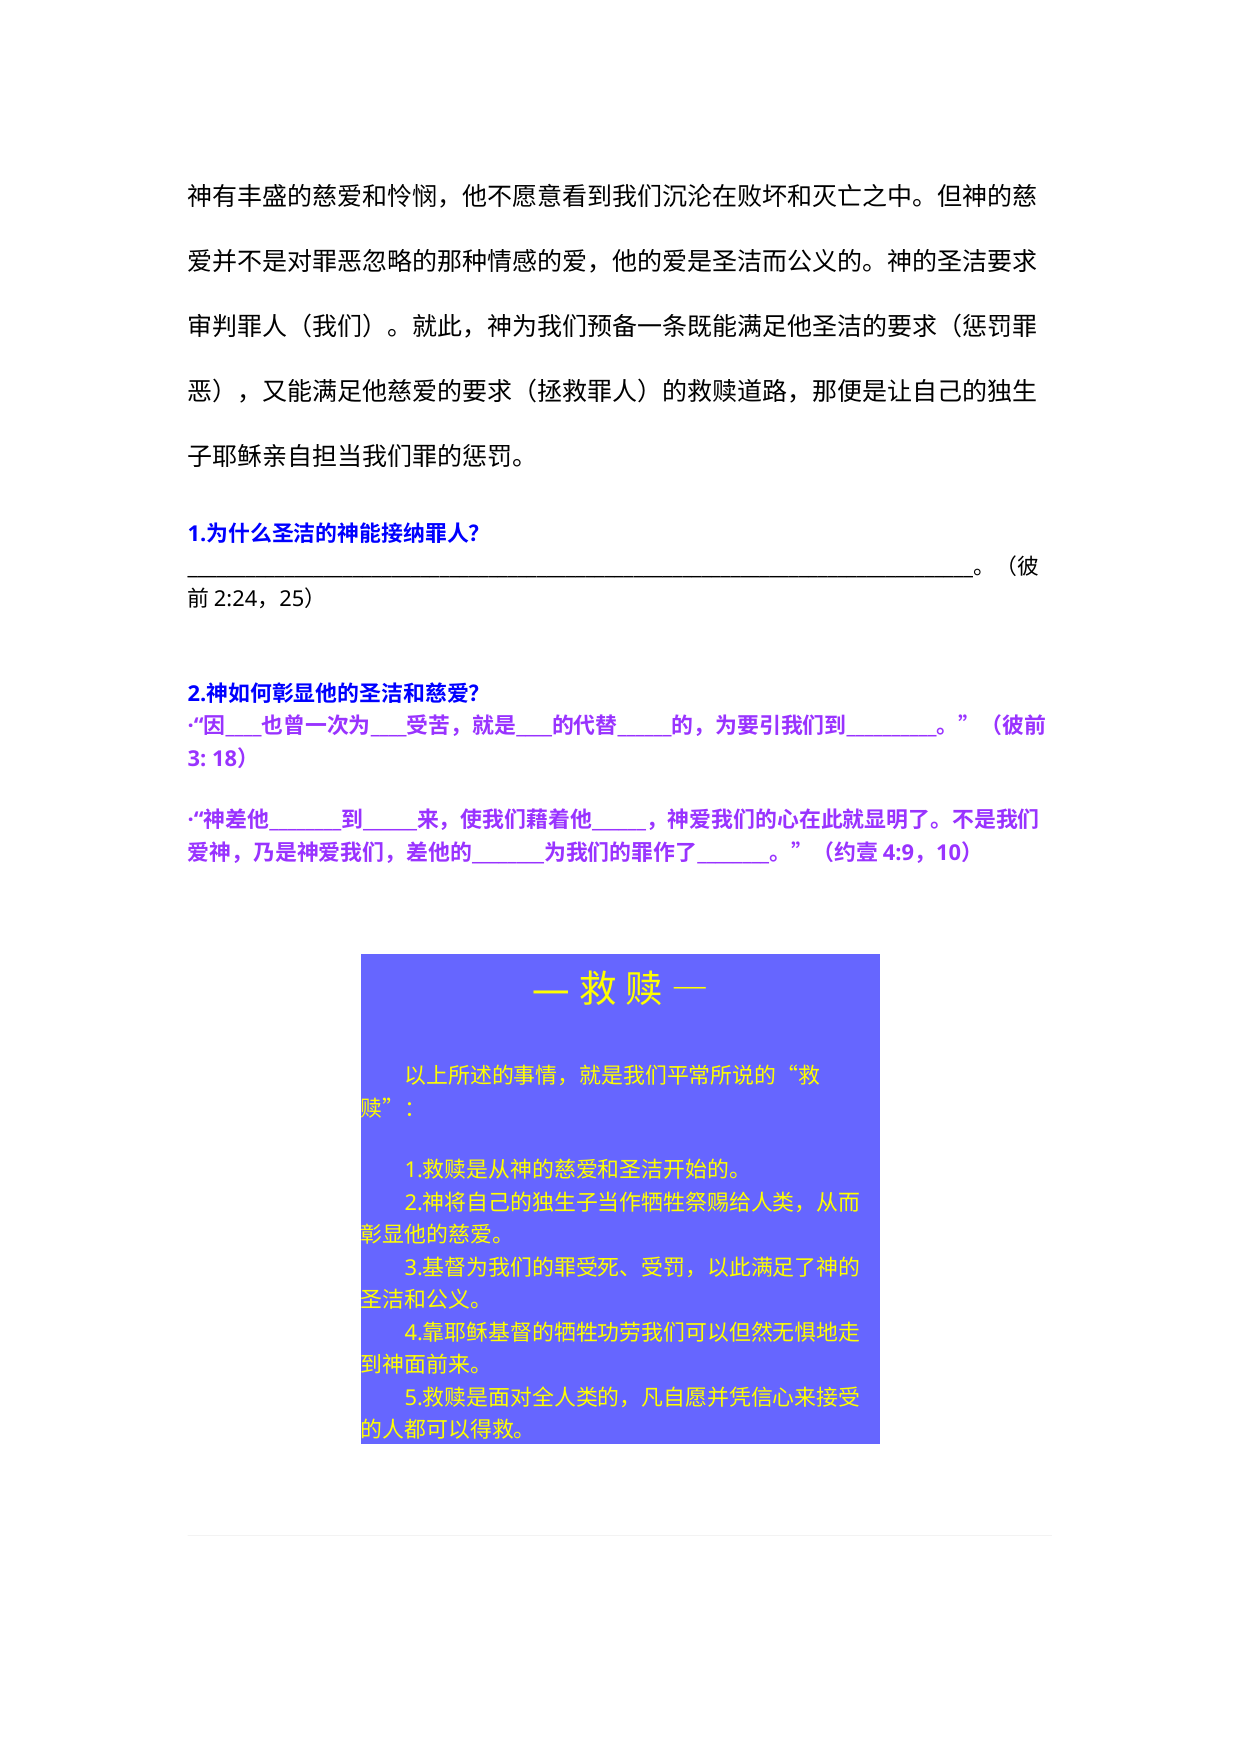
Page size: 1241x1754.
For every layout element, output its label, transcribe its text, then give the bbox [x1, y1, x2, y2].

text 1.为什么圣洁的神能接纳罪人？ _________________________________________________________________________________。（彼前2:24，25） [187, 516, 1053, 614]
table_cell 以上所述的事情，就是我们平常所说的“救赎”： 1.救赎是从神的慈爱和圣洁开始的。 2.神将自己的独生子当作牺牲祭赐给人类，从而彰显他的慈爱。 3.基督为我们的罪受死、受罚，以此满足了神的圣洁和公义。 4.靠耶稣基督的牺牲功劳我们可以但然无惧地走到神面前来。 5.救赎是面对全人类的，凡自愿并凭信心来接受的人都可以得救。 [361, 1058, 880, 1444]
text ·“神差他________到______来，使我们藉着他______，神爱我们的心在此就显明了。不是我们爱神，乃是神爱我们，差他的________为我们的罪作了________。”（约壹4:9，10） [187, 802, 1053, 867]
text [187, 162, 1053, 487]
table_header — 救 赎 — [361, 954, 880, 1058]
text 2.神如何彰显他的圣洁和慈爱？ ·“因____也曾一次为____受苦，就是____的代替______的，为要引我们到__________。”（彼前3: 18） [187, 643, 1053, 773]
